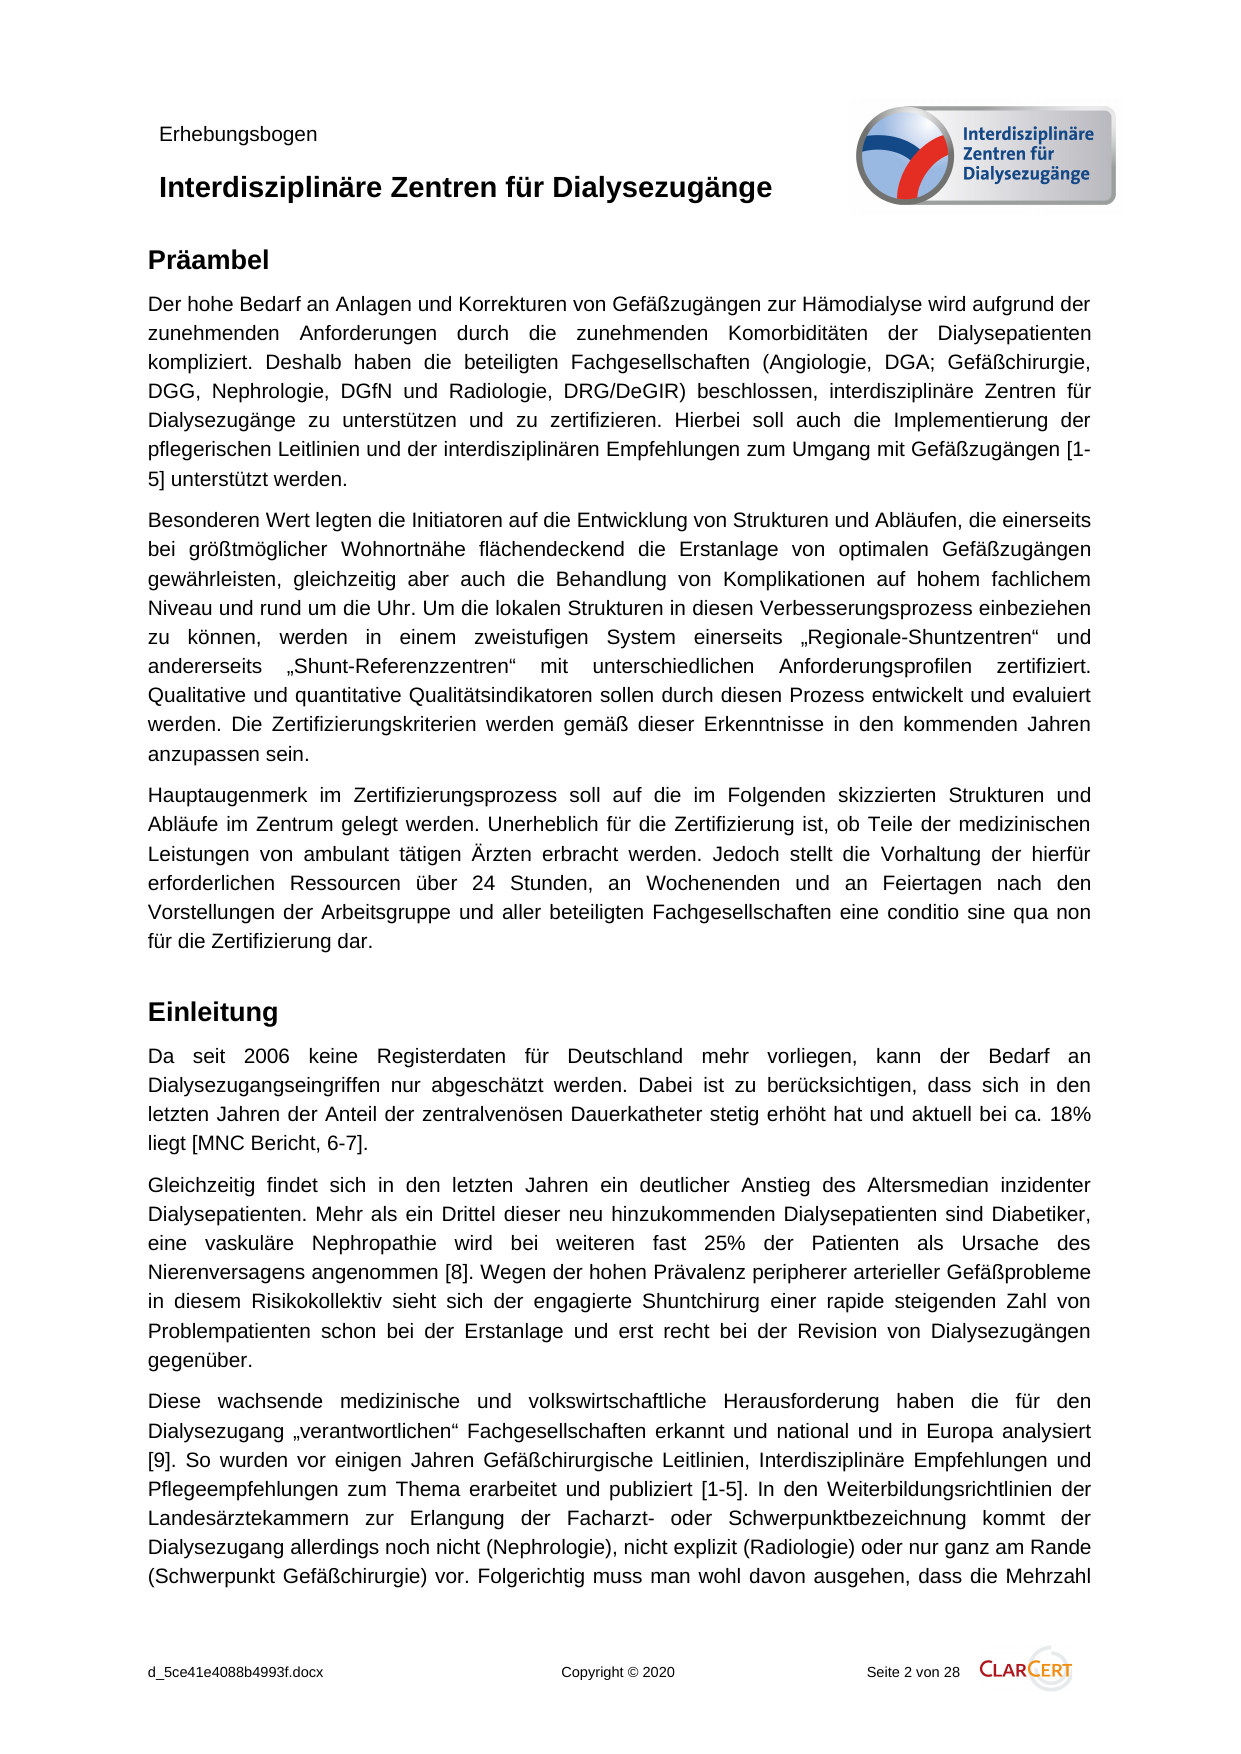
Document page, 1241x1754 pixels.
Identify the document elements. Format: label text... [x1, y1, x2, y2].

picture [978, 1644, 1073, 1692]
subtitle Präambel [148, 244, 1092, 275]
text Gleichzeitig findet sich in den letzten Jahren ein deutlicher Anstieg des Altersmedian inzidenter Dialysepatienten. Mehr als ein Drittel dieser neu hinzukommenden Dialysepatienten sind Diabetiker, eine vaskuläre Nephropathie wird bei weiteren fast 25% der Patienten als Ursache des Nierenversagens angenommen [8]. Wegen der hohen Prävalenz peripherer arterieller Gefäßprobleme in diesem Risikokollektiv sieht sich der engagierte Shuntchirurg einer rapide steigenden Zahl von Problempatienten schon bei der Erstanlage und erst recht bei der Revision von Dialysezugängen gegenüber. [148, 1169, 1092, 1373]
text Besonderen Wert legten die Initiatoren auf die Entwicklung von Strukturen und Abläufen, die einerseits bei größtmöglicher Wohnortnähe flächendeckend die Erstanlage von optimalen Gefäßzugängen gewährleisten, gleichzeitig aber auch die Behandlung von Komplikationen auf hohem fachlichem Niveau und rund um die Uhr. Um die lokalen Strukturen in diesen Verbesserungsprozess einbeziehen zu können, werden in einem zweistufigen System einerseits „Regionale-Shuntzentren“ und andererseits „Shunt-Referenzzentren“ mit unterschiedlichen Anforderungsprofilen zertifiziert. Qualitative und quantitative Qualitätsindikatoren sollen durch diesen Prozess entwickelt und evaluiert werden. Die Zertifizierungskriterien werden gemäß dieser Erkenntnisse in den kommenden Jahren anzupassen sein. [148, 504, 1092, 767]
text Der hohe Bedarf an Anlagen und Korrekturen von Gefäßzugängen zur Hämodialyse wird aufgrund der zunehmenden Anforderungen durch die zunehmenden Komorbiditäten der Dialysepatienten kompliziert. Deshalb haben die beteiligten Fachgesellschaften (Angiologie, DGA; Gefäßchirurgie, DGG, Nephrologie, DGfN und Radiologie, DRG/DeGIR) beschlossen, interdisziplinäre Zentren für Dialysezugänge zu unterstützen und zu zertifizieren. Hierbei soll auch die Implementierung der pflegerischen Leitlinien und der interdisziplinären Empfehlungen zum Umgang mit Gefäßzugängen [1-5] unterstützt werden. [148, 288, 1092, 492]
picture [848, 97, 1124, 214]
text Hauptaugenmerk im Zertifizierungsprozess soll auf die im Folgenden skizzierten Strukturen und Abläufe im Zentrum gelegt werden. Unerheblich für die Zertifizierung ist, ob Teile der medizinischen Leistungen von ambulant tätigen Ärzten erbracht werden. Jedoch stellt die Vorhaltung der hierfür erforderlichen Ressourcen über 24 Stunden, an Wochenenden und an Feiertagen nach den Vorstellungen der Arbeitsgruppe und aller beteiligten Fachgesellschaften eine conditio sine qua non für die Zertifizierung dar. [148, 779, 1092, 954]
text Da seit 2006 keine Registerdaten für Deutschland mehr vorliegen, kann der Bedarf an Dialysezugangseingriffen nur abgeschätzt werden. Dabei ist zu berücksichtigen, dass sich in den letzten Jahren der Anteil der zentralvenösen Dauerkatheter stetig erhöht hat und aktuell bei ca. 18% liegt [MNC Bericht, 6-7]. [148, 1040, 1092, 1156]
subtitle Einleitung [148, 996, 1092, 1027]
